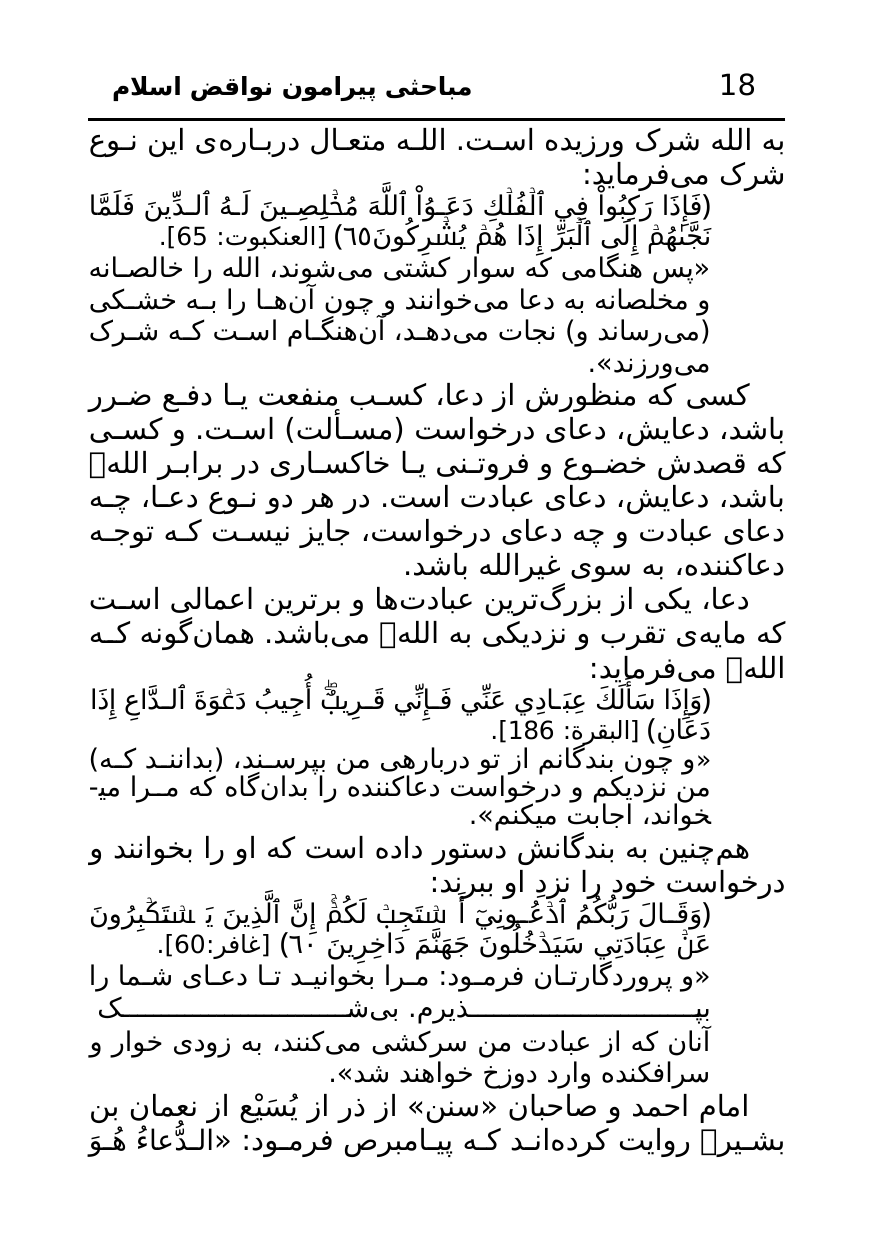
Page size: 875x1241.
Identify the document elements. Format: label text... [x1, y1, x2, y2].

text کسی که منظورش از دعا، کسب منفعت یا دفع ضرر باشد، دعایش، دعای درخواست (مسألت) است. و کسی که قصدش خضوع و فروتنی یا خاکساری در برابر الله باشد، دعایش، دعای عبادت است. در هر دو نوع دعا، چه دعای عبادت و چه دعای درخواست، جایز نیست که توجه دعاکننده، به سوی غیرالله باشد. [89, 379, 785, 582]
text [89, 123, 785, 191]
text ﴿وَإِذَا سَأَلَكَ عِبَادِي عَنِّي فَإِنِّي قَرِيبٌۖ أُجِيبُ دَعۡوَةَ ٱلدَّاعِ إِذَا دَعَانِ﴾ [البقرة: 186]. [89, 685, 711, 746]
text هم‌چنین به بندگانش دستور داده است که او را بخوانند و درخواست خود را نزدِ او ببرند: [89, 831, 785, 899]
text «و چون بندگانم از تو دربارهی من بپرسند، (بدانند که) من نزدیکم و درخواست دعاکننده را بدان‌گاه که مرا میخواند، اجابت میکنم». [89, 746, 711, 831]
text ﴿فَإِذَا رَكِبُواْ فِي ٱلۡفُلۡكِ دَعَوُاْ ٱللَّهَ مُخۡلِصِينَ لَهُ ٱلدِّينَ فَلَمَّا نَجَّىٰهُمۡ إِلَى ٱلۡبَرِّ إِذَا هُمۡ يُشۡرِكُونَ٦٥﴾ [العنکبوت: 65]. [89, 191, 711, 252]
text دعا، یکی از بزرگ‌ترین عبادت‌ها و برترین اعمالی است که مایه‌ی تقرب و نزدیکی به الله می‌باشد. همان‌گونه که الله می‌فرماید: [89, 582, 785, 685]
text «و پروردگارتان فرمود: مرا بخوانید تا دعای شما را بپذیرم. بی‌شک آنان که از عبادت من سرکشی می‌کنند، به زودی خوار و سرافکنده وارد دوزخ خواهند شد». [89, 961, 711, 1089]
text «پس هنگامی که سوار کشتی می‌شوند، الله را خالصانه و مخلصانه به دعا می‌خوانند و چون آن‌ها را به خشکی (می‌رساند و) نجات می‌دهد، آن‌هنگام است که شرک می‌ورزند». [89, 252, 711, 379]
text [89, 1089, 785, 1157]
text ﴿وَقَالَ رَبُّكُمُ ٱدۡعُونِيٓ أَسۡتَجِبۡ لَكُمۡۚ إِنَّ ٱلَّذِينَ يَسۡتَكۡبِرُونَ عَنۡ عِبَادَتِي سَيَدۡخُلُونَ جَهَنَّمَ دَاخِرِينَ ٦٠﴾ [غافر:60]. [89, 899, 711, 961]
